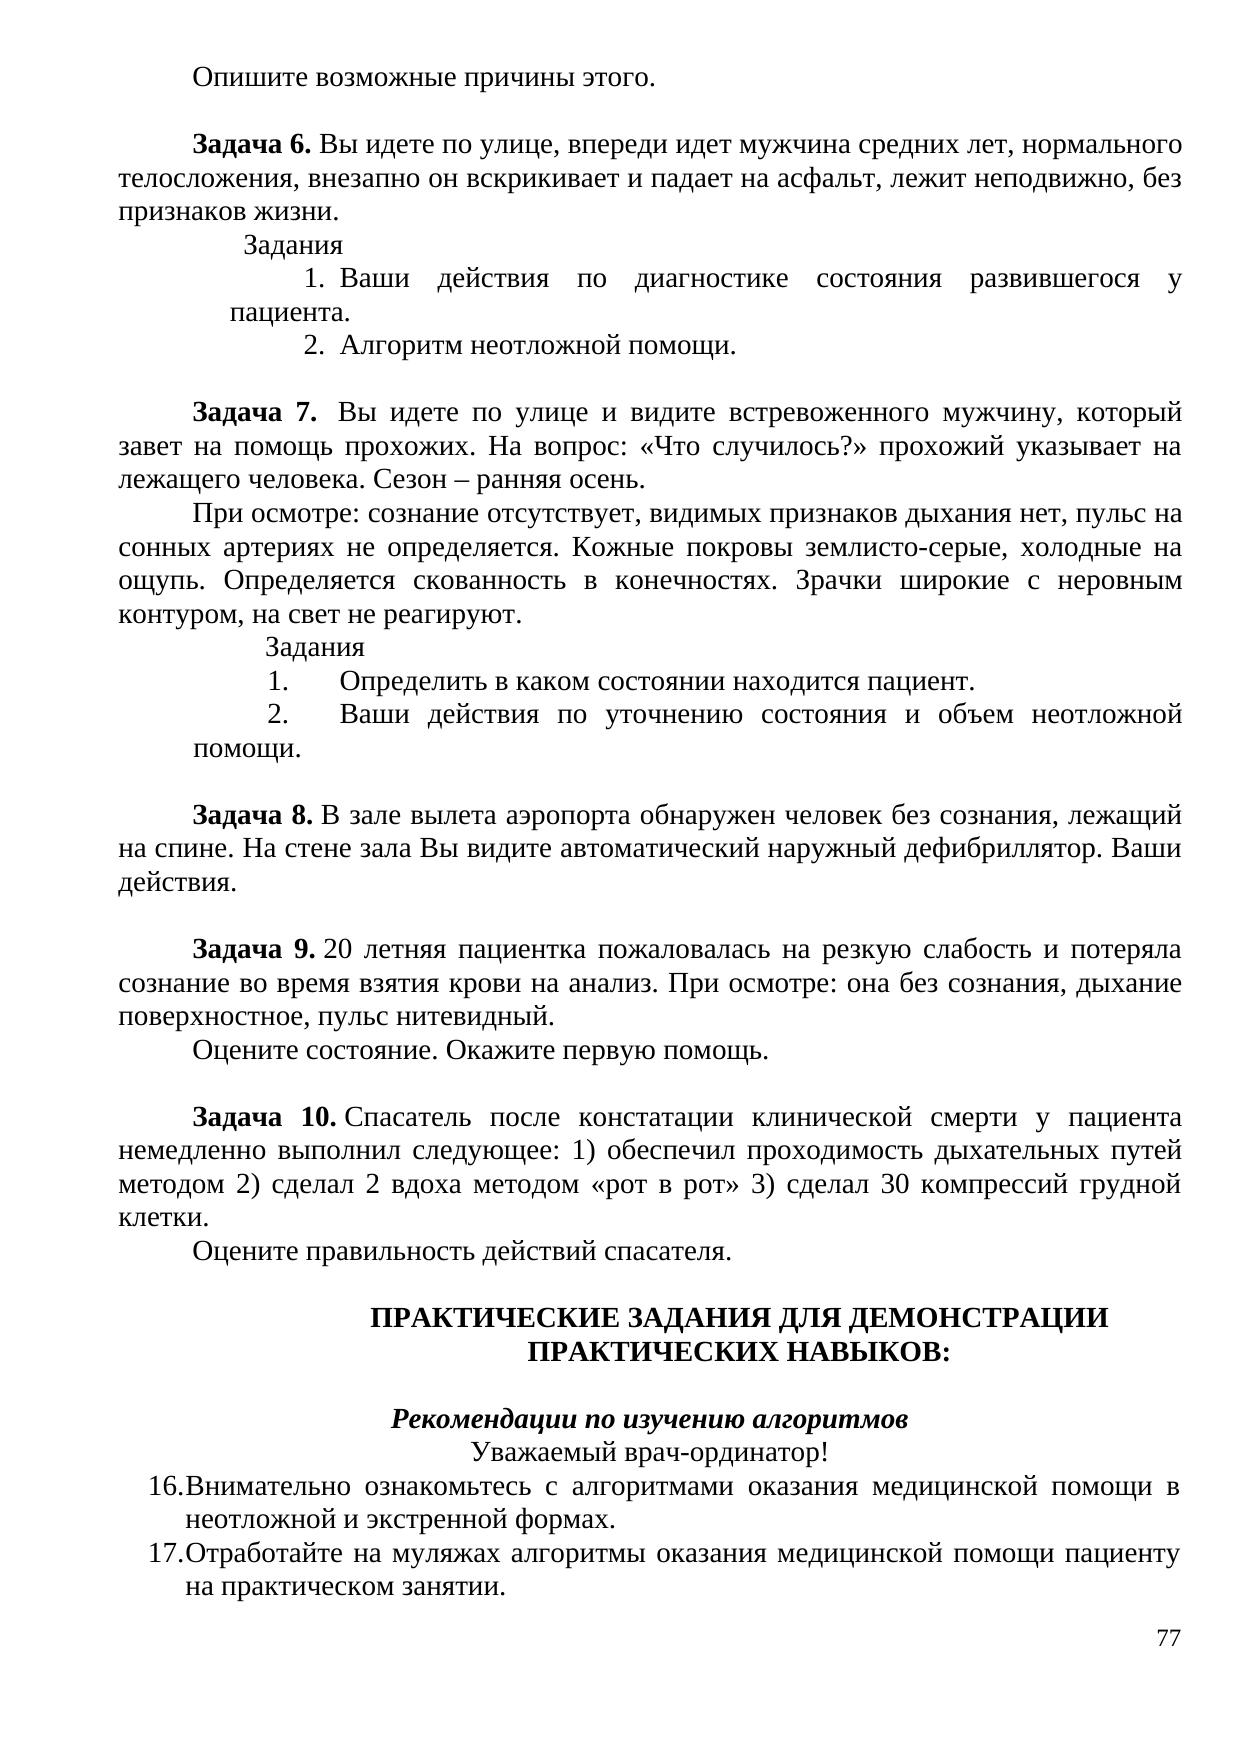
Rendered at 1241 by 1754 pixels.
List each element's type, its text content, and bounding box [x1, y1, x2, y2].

text Задача 7. Вы идете по улице и видите встревоженного мужчину, который завет на помощь прохожих. На вопрос: «Что случилось?» прохожий указывает на лежащего человека. Сезон – ранняя осень. [118, 394, 1183, 495]
list Ваши действия по уточнению состояния и объем неотложной помощи. [193, 696, 1183, 763]
list Ваши действия по диагностике состояния развившегося у пациента. [229, 260, 1183, 327]
text Задания [118, 629, 1183, 663]
text Задания [118, 227, 1183, 260]
text Задача 8. В зале вылета аэропорта обнаружен человек без сознания, лежащий на спине. На стене зала Вы видите автоматический наружный дефибриллятор. Ваши действия. [118, 797, 1183, 898]
text Задача 6. Вы идете по улице, впереди идет мужчина средних лет, нормального телосложения, внезапно он вскрикивает и падает на асфальт, лежит неподвижно, без признаков жизни. [118, 126, 1183, 227]
text Оцените состояние. Окажите первую помощь. [118, 1032, 1183, 1065]
text Опишите возможные причины этого. [118, 59, 1183, 93]
text Уважаемый врач-ординатор! [118, 1434, 1181, 1468]
list Определить в каком состоянии находится пациент. [193, 663, 1183, 696]
text Задача 10. Спасатель после констатации клинической смерти у пациента немедленно выполнил следующее: 1) обеспечил проходимость дыхательных путей методом 2) сделал 2 вдоха методом «рот в рот» 3) сделал 30 компрессий грудной клетки. [118, 1099, 1183, 1233]
text Задача 9. 20 летняя пациентка пожаловалась на резкую слабость и потеряла сознание во время взятия крови на анализ. При осмотре: она без сознания, дыхание поверхностное, пульс нитевидный. [118, 931, 1183, 1032]
text Практические ЗАДАНИЯ ДЛЯ Демонстрации ПРАКТИЧЕСКИХ НАВЫКОВ: [268, 1300, 1211, 1367]
text При осмотре: сознание отсутствует, видимых признаков дыхания нет, пульс на сонных артериях не определяется. Кожные покровы землисто-серые, холодные на ощупь. Определяется скованность в конечностях. Зрачки широкие с неровным контуром, на свет не реагируют. [118, 495, 1183, 629]
text Оцените правильность действий спасателя. [118, 1233, 1183, 1267]
text Рекомендации по изучению алгоритмов [118, 1401, 1181, 1434]
list Отработайте на муляжах алгоритмы оказания медицинской помощи пациенту на практическом занятии. [148, 1535, 1181, 1602]
list Внимательно ознакомьтесь с алгоритмами оказания медицинской помощи в неотложной и экстренной формах. [148, 1468, 1181, 1535]
list Алгоритм неотложной помощи. [229, 327, 1183, 361]
